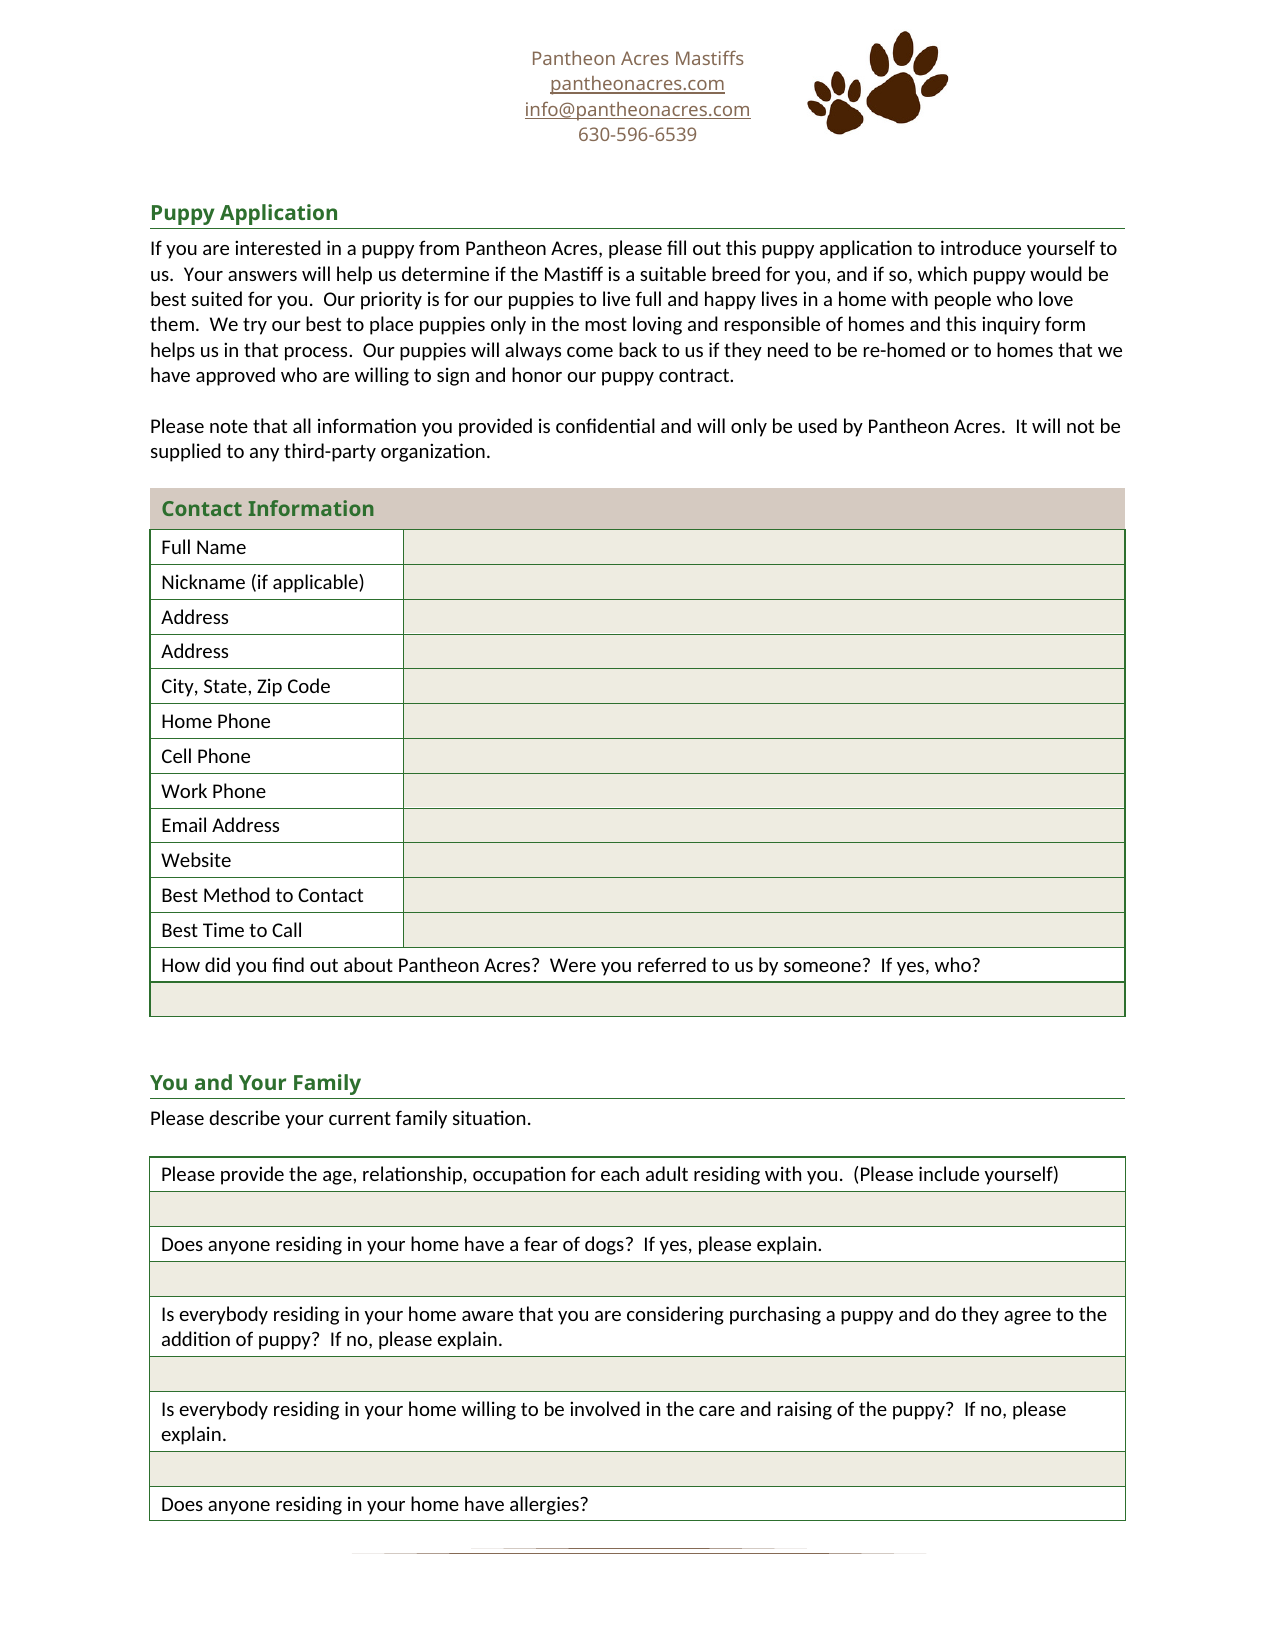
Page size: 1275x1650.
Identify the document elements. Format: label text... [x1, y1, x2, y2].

text Please describe your current family situation. [150, 1106, 1125, 1131]
table_cell Home Phone [151, 704, 403, 738]
table_cell Address [151, 635, 403, 668]
table_cell [404, 774, 1124, 807]
table_cell Website [151, 843, 403, 877]
table_cell Address [151, 600, 403, 633]
table_cell Nickname (if applicable) [151, 565, 403, 599]
table_cell [150, 1357, 1125, 1391]
table_cell Is everybody residing in your home willing to be involved in the care and raising of the puppy? If no, please explain. [150, 1392, 1125, 1451]
table_cell [404, 878, 1124, 912]
table_cell Email Address [151, 809, 403, 842]
table_cell City, State, Zip Code [151, 669, 403, 703]
table_cell Best Time to Call [151, 913, 403, 947]
table_cell Is everybody residing in your home aware that you are considering purchasing a puppy and do they agree to the addition of puppy? If no, please explain. [150, 1297, 1125, 1356]
table_cell [150, 1452, 1125, 1486]
table_cell [404, 913, 1124, 947]
table_cell How did you find out about Pantheon Acres? Were you referred to us by someone? If yes, who? [151, 948, 1124, 981]
table_cell Full Name [151, 530, 403, 564]
table_cell Does anyone residing in your home have allergies? [150, 1487, 1125, 1520]
table_cell [404, 843, 1124, 877]
table_cell [404, 565, 1124, 599]
table_header Please provide the age, relationship, occupation for each adult residing with you. (Please include yourself) [150, 1158, 1125, 1191]
table_cell [150, 1262, 1125, 1296]
table_cell Cell Phone [151, 739, 403, 773]
table_cell Does anyone residing in your home have a fear of dogs? If yes, please explain. [150, 1227, 1125, 1261]
table_cell [404, 600, 1124, 633]
subtitle You and Your Family [150, 1068, 1125, 1098]
text Please note that all information you provided is confidential and will only be used by Pantheon Acres. It will not be supplied to any third-party organization. [150, 413, 1125, 464]
table_cell [404, 704, 1124, 738]
picture [806, 11, 949, 154]
table_cell [404, 530, 1124, 564]
table_header Contact Information [150, 488, 1125, 529]
subtitle Puppy Application [150, 198, 1125, 228]
table_cell [404, 739, 1124, 773]
table_cell [404, 635, 1124, 668]
table_cell [151, 983, 1124, 1016]
table_cell [404, 809, 1124, 842]
table_cell [150, 1192, 1125, 1226]
text If you are interested in a puppy from Pantheon Acres, please fill out this puppy application to introduce yourself to us. Your answers will help us determine if the Mastiff is a suitable breed for you, and if so, which puppy would be best suited for you. Our priority is for our puppies to live full and happy lives in a home with people who love them. We try our best to place puppies only in the most loving and responsible of homes and this inquiry form helps us in that process. Our puppies will always come back to us if they need to be re-homed or to homes that we have approved who are willing to sign and honor our puppy contract. [150, 235, 1125, 388]
table_cell Best Method to Contact [151, 878, 403, 912]
table_cell Work Phone [151, 774, 403, 807]
table_cell [404, 669, 1124, 703]
